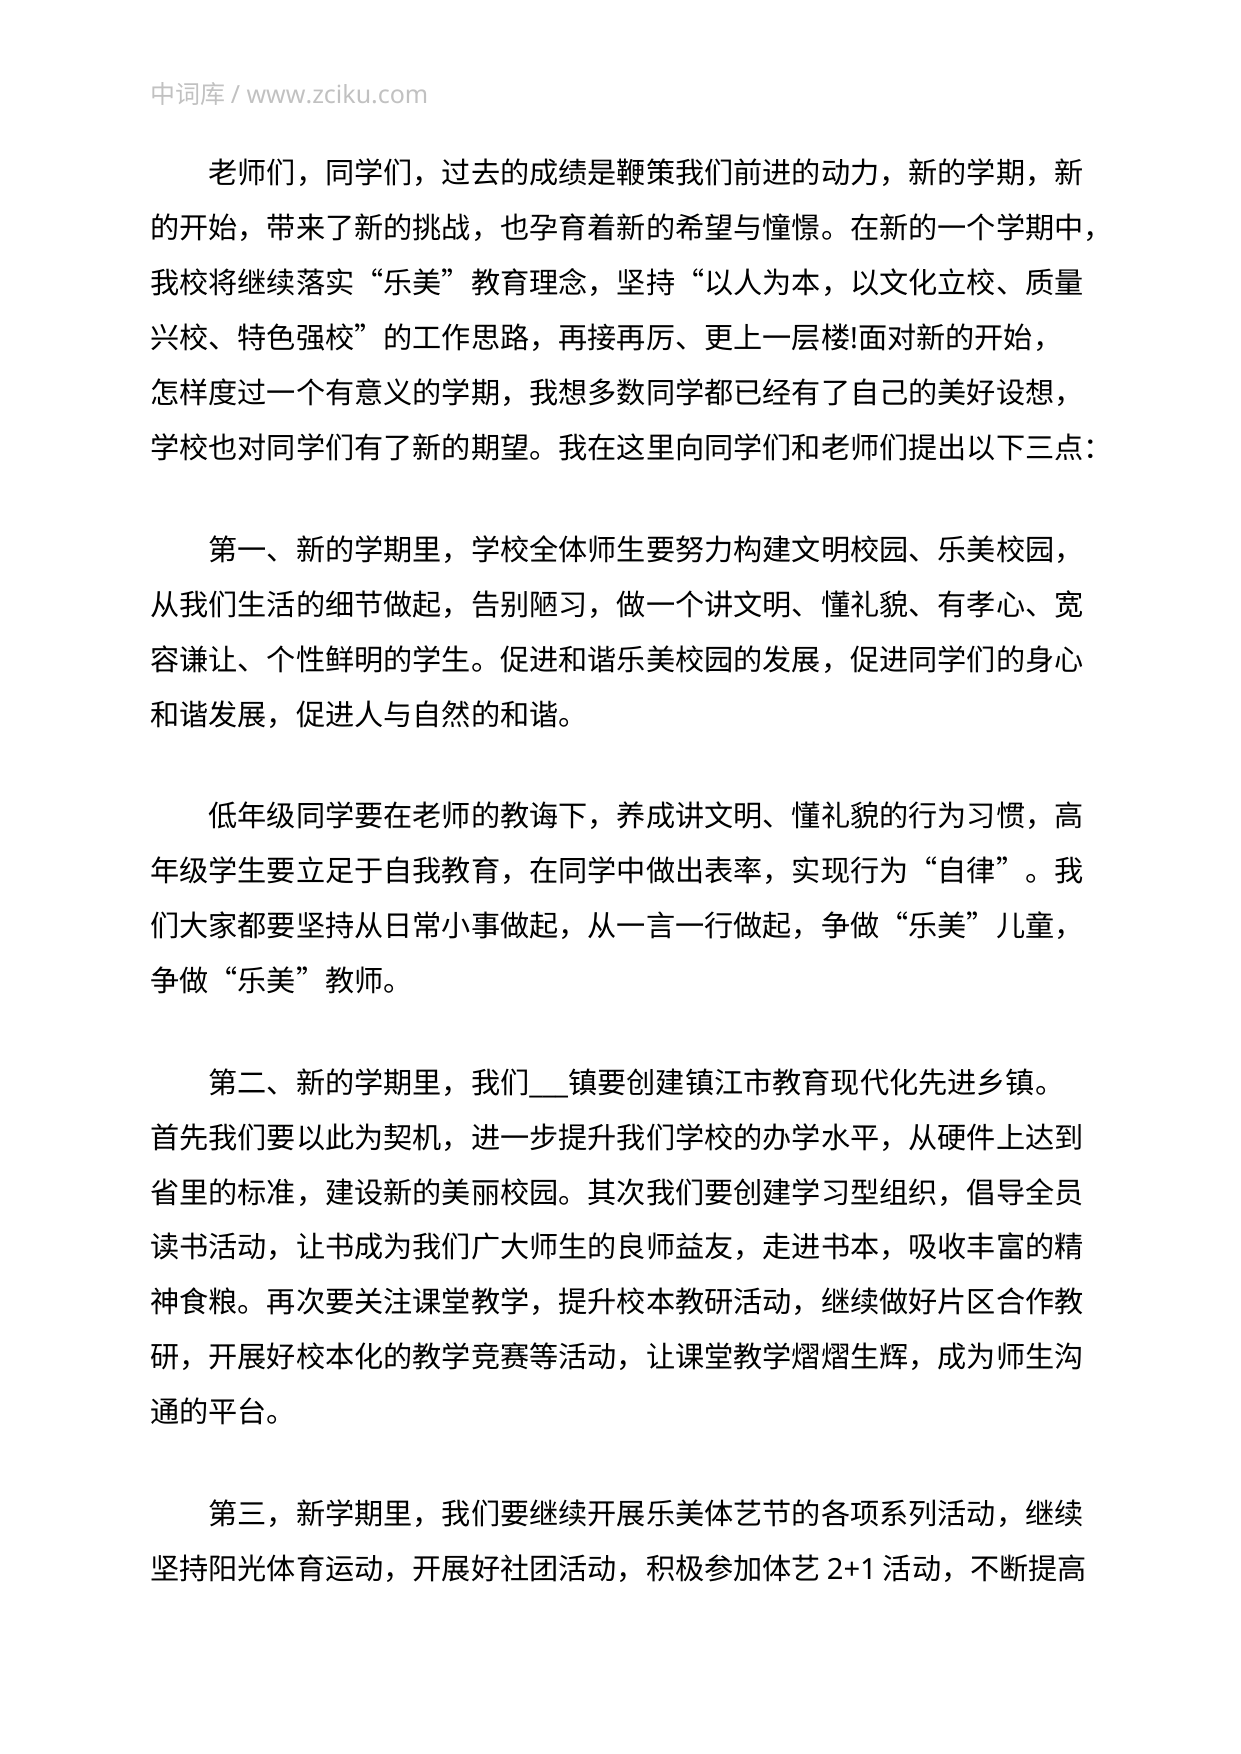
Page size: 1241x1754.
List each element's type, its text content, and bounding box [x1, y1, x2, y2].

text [150, 1491, 1090, 1588]
text 第二、新的学期里，我们___镇要创建镇江市教育现代化先进乡镇。首先我们要以此为契机，进一步提升我们学校的办学水平，从硬件上达到省里的标准，建设新的美丽校园。其次我们要创建学习型组织，倡导全员读书活动，让书成为我们广大师生的良师益友，走进书本，吸收丰富的精神食粮。再次要关注课堂教学，提升校本教研活动，继续做好片区合作教研，开展好校本化的教学竞赛等活动，让课堂教学熠熠生辉，成为师生沟通的平台。 [150, 1059, 1090, 1431]
text 第一、新的学期里，学校全体师生要努力构建文明校园、乐美校园，从我们生活的细节做起，告别陋习，做一个讲文明、懂礼貌、有孝心、宽容谦让、个性鲜明的学生。促进和谐乐美校园的发展，促进同学们的身心和谐发展，促进人与自然的和谐。 [150, 526, 1090, 733]
text 老师们，同学们，过去的成绩是鞭策我们前进的动力，新的学期，新的开始，带来了新的挑战，也孕育着新的希望与憧憬。在新的一个学期中，我校将继续落实“乐美”教育理念，坚持“以人为本，以文化立校、质量兴校、特色强校”的工作思路，再接再厉、更上一层楼!面对新的开始，怎样度过一个有意义的学期，我想多数同学都已经有了自己的美好设想，学校也对同学们有了新的期望。我在这里向同学们和老师们提出以下三点： [150, 150, 1090, 467]
text 低年级同学要在老师的教诲下，养成讲文明、懂礼貌的行为习惯，高年级学生要立足于自我教育，在同学中做出表率，实现行为“自律”。我们大家都要坚持从日常小事做起，从一言一行做起，争做“乐美”儿童，争做“乐美”教师。 [150, 793, 1090, 1000]
